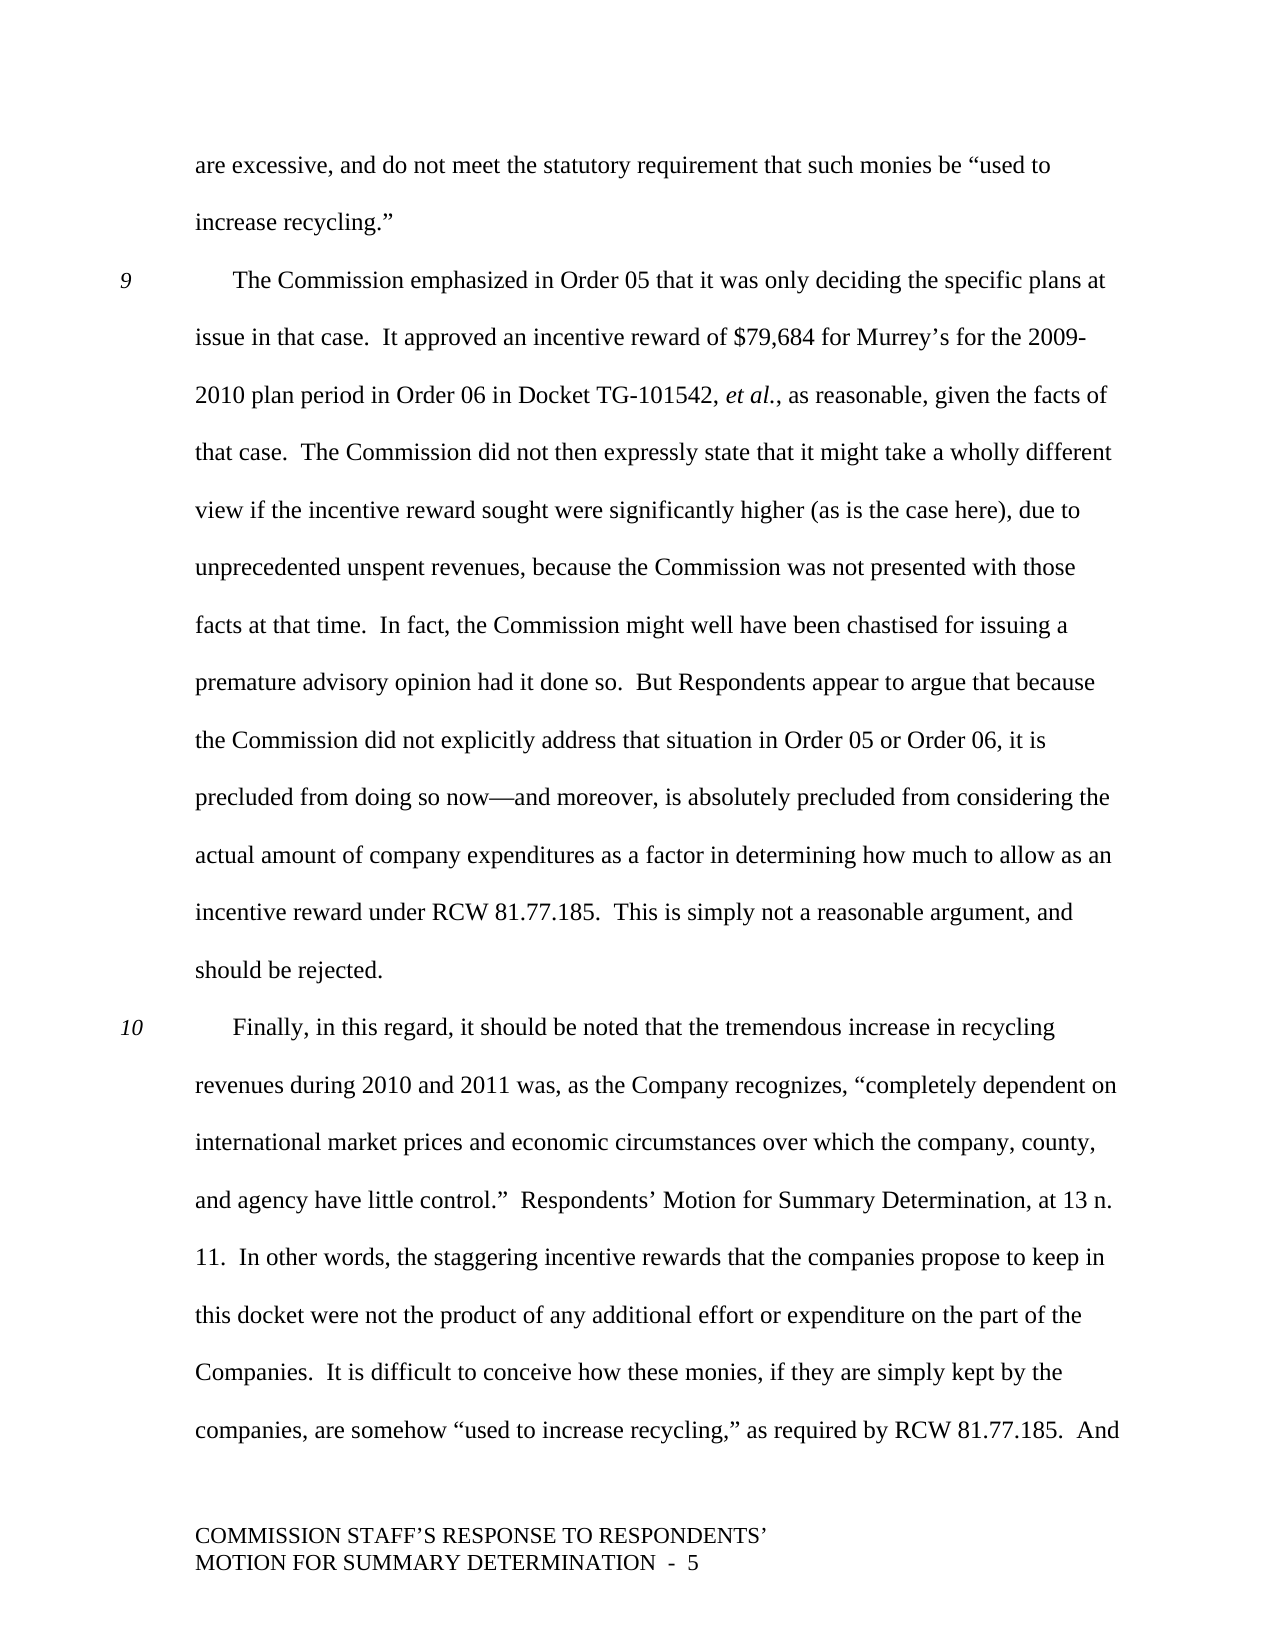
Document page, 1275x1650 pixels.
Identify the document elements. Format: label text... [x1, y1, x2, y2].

list The Commission emphasized in Order 05 that it was only deciding the specific plans at issue in that case. It approved an incentive reward of $79,684 for Murrey’s for the 2009-2010 plan period in Order 06 in Docket TG-101542, et al., as reasonable, given the facts of that case. The Commission did not then expressly state that it might take a wholly different view if the incentive reward sought were significantly higher (as is the case here), due to unprecedented unspent revenues, because the Commission was not presented with those facts at that time. In fact, the Commission might well have been chastised for issuing a premature advisory opinion had it done so. But Respondents appear to argue that because the Commission did not explicitly address that situation in Order 05 or Order 06, it is precluded from doing so now—and moreover, is absolutely precluded from considering the actual amount of company expenditures as a factor in determining how much to allow as an incentive reward under RCW 81.77.185. This is simply not a reasonable argument, and should be rejected. [120, 265, 1125, 984]
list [120, 150, 1125, 236]
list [120, 1012, 1125, 1444]
